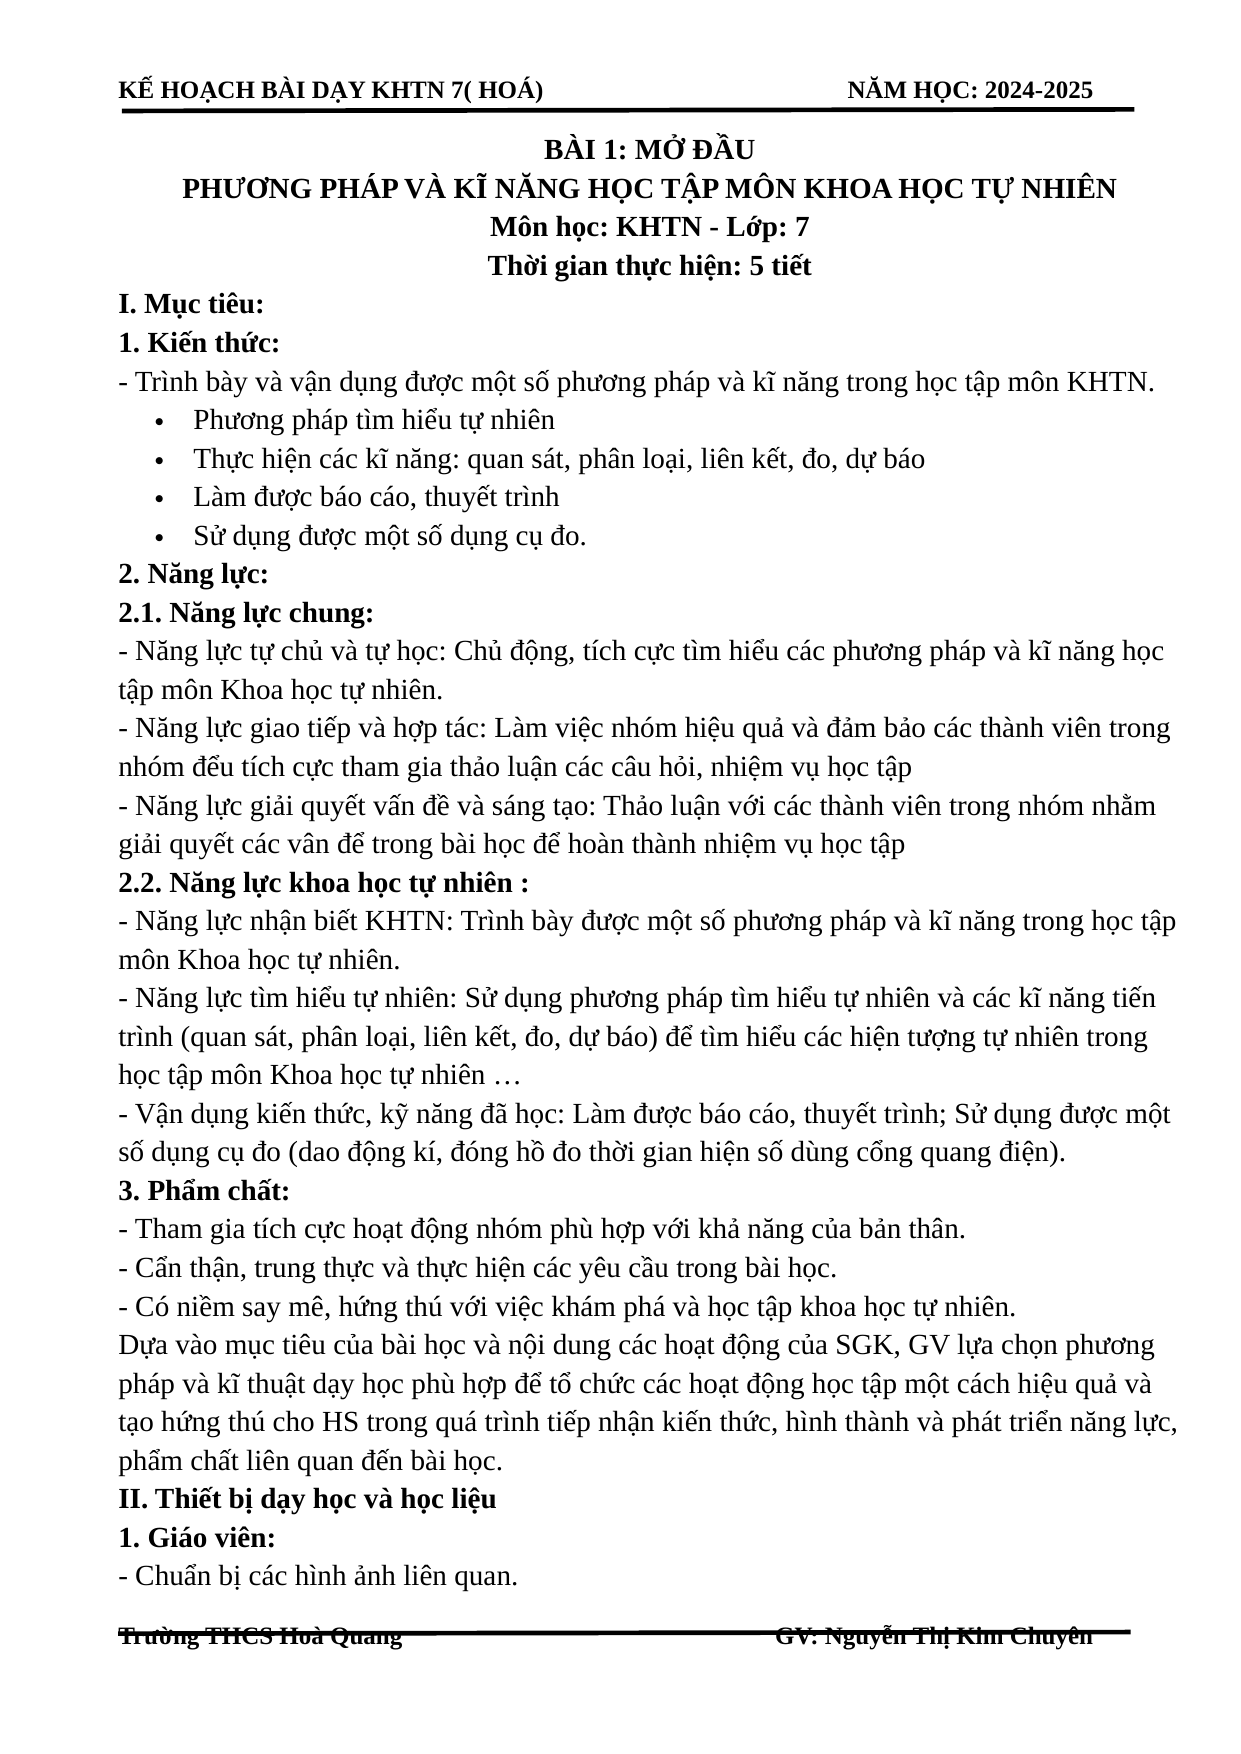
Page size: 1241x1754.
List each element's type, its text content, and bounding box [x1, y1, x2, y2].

text 3. Phẩm chất: [118, 1173, 1181, 1207]
list Phương pháp tìm hiểu tự nhiên [156, 402, 1181, 436]
text - Trình bày và vận dụng được một số phương pháp và kĩ năng trong học tập môn KHTN. [118, 364, 1181, 397]
text II. Thiết bị dạy học và học liệu [118, 1481, 1181, 1515]
text 2.2. Năng lực khoa học tự nhiên : [118, 865, 1181, 898]
text PHƯƠNG PHÁP VÀ KĨ NĂNG HỌC TẬP MÔN KHOA HỌC TỰ NHIÊN [118, 171, 1181, 204]
text Dựa vào mục tiêu của bài học và nội dung các hoạt động của SGK, GV lựa chọn phương pháp và kĩ thuật dạy học phù hợp để tổ chức các hoạt động học tập một cách hiệu quả và tạo hứng thú cho HS trong quá trình tiếp nhận kiến thức, hình thành và phát triển năng lực, phẩm chất liên quan đến bài học. [118, 1327, 1181, 1476]
text - Năng lực nhận biết KHTN: Trình bày được một số phương pháp và kĩ năng trong học tập môn Khoa học tự nhiên. [118, 903, 1181, 975]
list Làm được báo cáo, thuyết trình [156, 479, 1181, 513]
list Thực hiện các kĩ năng: quan sát, phân loại, liên kết, đo, dự báo [156, 441, 1181, 474]
text 1. Giáo viên: [118, 1520, 1181, 1553]
text Môn học: KHTN - Lớp: 7 [118, 209, 1181, 243]
text - Năng lực giải quyết vấn đề và sáng tạo: Thảo luận với các thành viên trong nhóm nhằm giải quyết các vân để trong bài học để hoàn thành nhiệm vụ học tập [118, 788, 1181, 860]
text - Năng lực tìm hiểu tự nhiên: Sử dụng phương pháp tìm hiểu tự nhiên và các kĩ năng tiến trình (quan sát, phân loại, liên kết, đo, dự báo) để tìm hiểu các hiện tượng tự nhiên trong học tập môn Khoa học tự nhiên … [118, 980, 1181, 1091]
text BÀI 1: MỞ ĐẦU [118, 132, 1181, 166]
text - Cẩn thận, trung thực và thực hiện các yêu cầu trong bài học. [118, 1250, 1181, 1284]
text - Chuẩn bị các hình ảnh liên quan. [118, 1558, 1181, 1592]
text 2. Năng lực: [118, 556, 1181, 590]
text 2.1. Năng lực chung: [118, 595, 1181, 628]
text - Vận dụng kiến thức, kỹ năng đã học: Làm được báo cáo, thuyết trình; Sử dụng được một số dụng cụ đo (dao động kí, đóng hồ đo thời gian hiện số dùng cổng quang điện). [118, 1096, 1181, 1168]
list Sử dụng được một số dụng cụ đo. [156, 518, 1181, 551]
text - Có niềm say mê, hứng thú với việc khám phá và học tập khoa học tự nhiên. [118, 1289, 1181, 1322]
text - Năng lực giao tiếp và hợp tác: Làm việc nhóm hiệu quả và đảm bảo các thành viên trong nhóm đểu tích cực tham gia thảo luận các câu hỏi, nhiệm vụ học tập [118, 711, 1181, 783]
text - Tham gia tích cực hoạt động nhóm phù hợp với khả năng của bản thân. [118, 1212, 1181, 1245]
text Thời gian thực hiện: 5 tiết [118, 248, 1181, 282]
text I. Mục tiêu: [118, 287, 1181, 320]
text - Năng lực tự chủ và tự học: Chủ động, tích cực tìm hiểu các phương pháp và kĩ năng học tập môn Khoa học tự nhiên. [118, 633, 1181, 706]
text 1. Kiến thức: [118, 325, 1181, 359]
